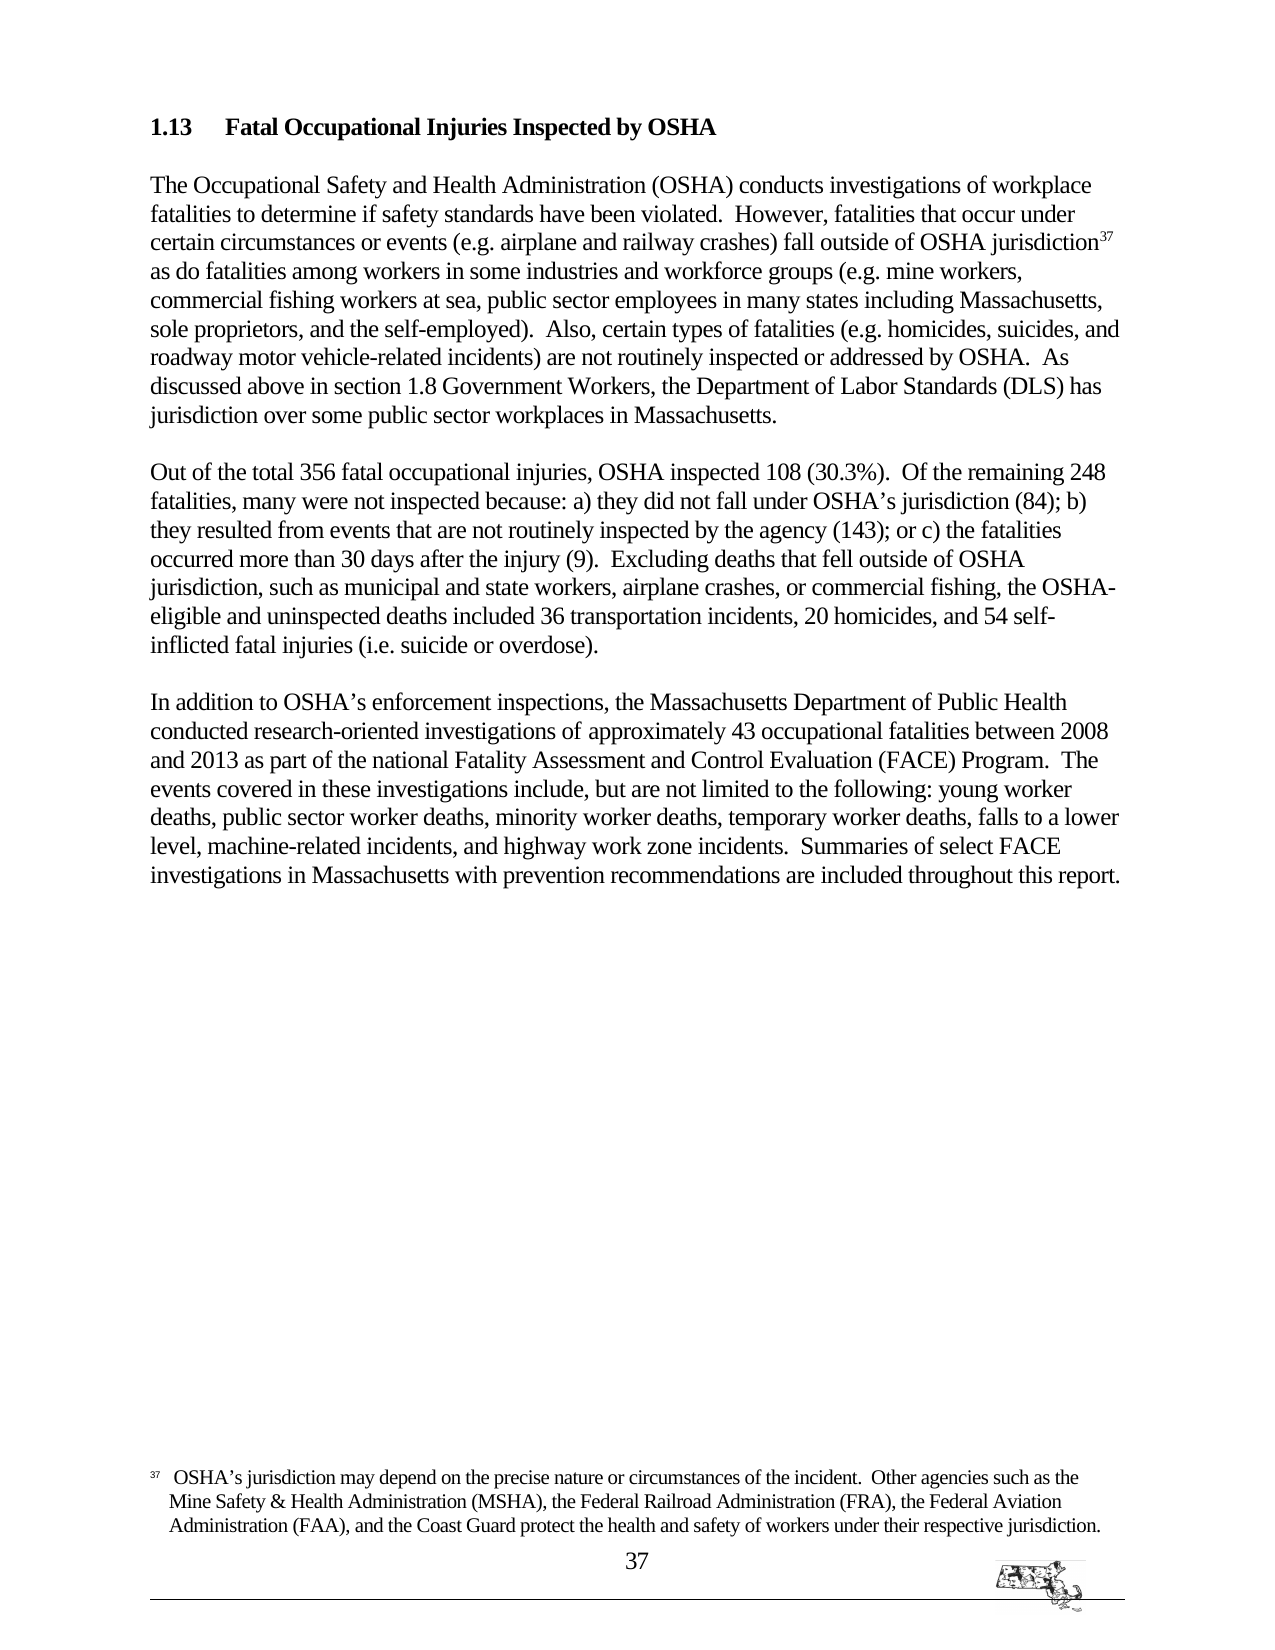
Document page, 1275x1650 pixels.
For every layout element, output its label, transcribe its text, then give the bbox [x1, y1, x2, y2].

text 1.13 Fatal Occupational Injuries Inspected by OSHA [150, 112, 1125, 141]
text Out of the total 356 fatal occupational injuries, OSHA inspected 108 (30.3%). Of the remaining 248 fatalities, many were not inspected because: a) they did not fall under OSHA’s jurisdiction (84); b) they resulted from events that are not routinely inspected by the agency (143); or c) the fatalities occurred more than 30 days after the injury (9). Excluding deaths that fell outside of OSHA jurisdiction, such as municipal and state workers, airplane crashes, or commercial fishing, the OSHA-eligible and uninspected deaths included 36 transportation incidents, 20 homicides, and 54 self-inflicted fatal injuries (i.e. suicide or overdose). [150, 457, 1125, 659]
picture [995, 1600, 1086, 1615]
text The Occupational Safety and Health Administration (OSHA) conducts investigations of workplace fatalities to determine if safety standards have been violated. However, fatalities that occur under certain circumstances or events (e.g. airplane and railway crashes) fall outside of OSHA jurisdiction as do fatalities among workers in some industries and workforce groups (e.g. mine workers, commercial fishing workers at sea, public sector employees in many states including Massachusetts, sole proprietors, and the self-employed). Also, certain types of fatalities (e.g. homicides, suicides, and roadway motor vehicle-related incidents) are not routinely inspected or addressed by OSHA. As discussed above in section 1.8 Government Workers, the Department of Labor Standards (DLS) has jurisdiction over some public sector workplaces in Massachusetts. [150, 170, 1125, 429]
text In addition to OSHA’s enforcement inspections, the Massachusetts Department of Public Health conducted research-oriented investigations of approximately 43 occupational fatalities between 2008 and 2013 as part of the national Fatality Assessment and Control Evaluation (FACE) Program. The events covered in these investigations include, but are not limited to the following: young worker deaths, public sector worker deaths, minority worker deaths, temporary worker deaths, falls to a lower level, machine-related incidents, and highway work zone incidents. Summaries of select FACE investigations in Massachusetts with prevention recommendations are included throughout this report. [150, 687, 1125, 889]
picture [995, 1560, 1086, 1599]
